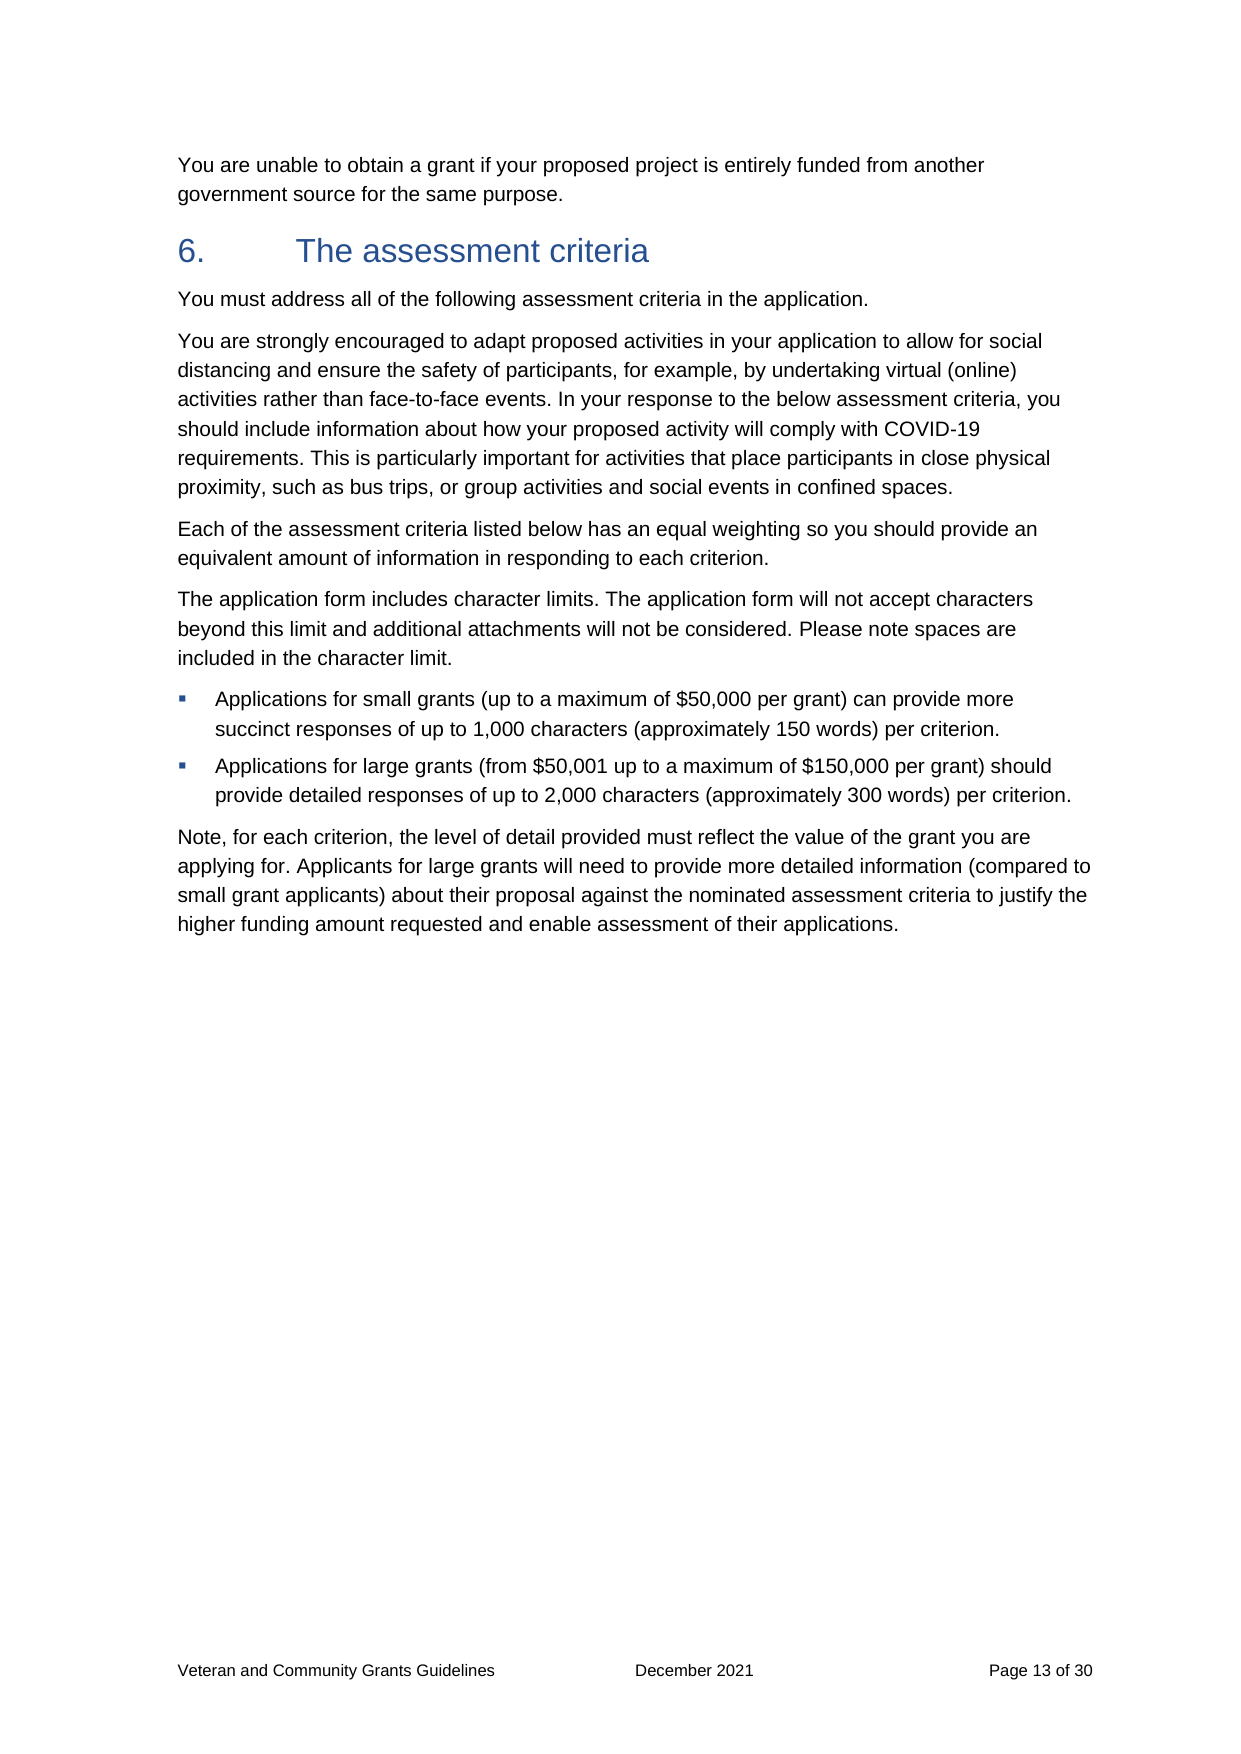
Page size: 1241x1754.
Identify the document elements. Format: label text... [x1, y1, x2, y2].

list Applications for large grants (from $50,001 up to a maximum of $150,000 per grant) should provide detailed responses of up to 2,000 characters (approximately 300 words) per criterion. [177, 749, 1092, 807]
text You are strongly encouraged to adapt proposed activities in your application to allow for social distancing and ensure the safety of participants, for example, by undertaking virtual (online) activities rather than face-to-face events. In your response to the below assessment criteria, you should include information about how your proposed activity will comply with COVID-19 requirements. This is particularly important for activities that place participants in close physical proximity, such as bus trips, or group activities and social events in confined spaces. [177, 324, 1092, 499]
subtitle The assessment criteria [177, 231, 1092, 269]
text Note, for each criterion, the level of detail provided must reflect the value of the grant you are applying for. Applicants for large grants will need to provide more detailed information (compared to small grant applicants) about their proposal against the nominated assessment criteria to justify the higher funding amount requested and enable assessment of their applications. [177, 819, 1092, 936]
list Applications for small grants (up to a maximum of $50,000 per grant) can provide more succinct responses of up to 1,000 characters (approximately 150 words) per criterion. [177, 682, 1092, 740]
list You are unable to obtain a grant if your proposed project is entirely funded from another government source for the same purpose. [177, 148, 1092, 206]
text You must address all of the following assessment criteria in the application. [177, 282, 1092, 311]
text The application form includes character limits. The application form will not accept characters beyond this limit and additional attachments will not be considered. Please note spaces are included in the character limit. [177, 582, 1092, 669]
text Each of the assessment criteria listed below has an equal weighting so you should provide an equivalent amount of information in responding to each criterion. [177, 511, 1092, 569]
